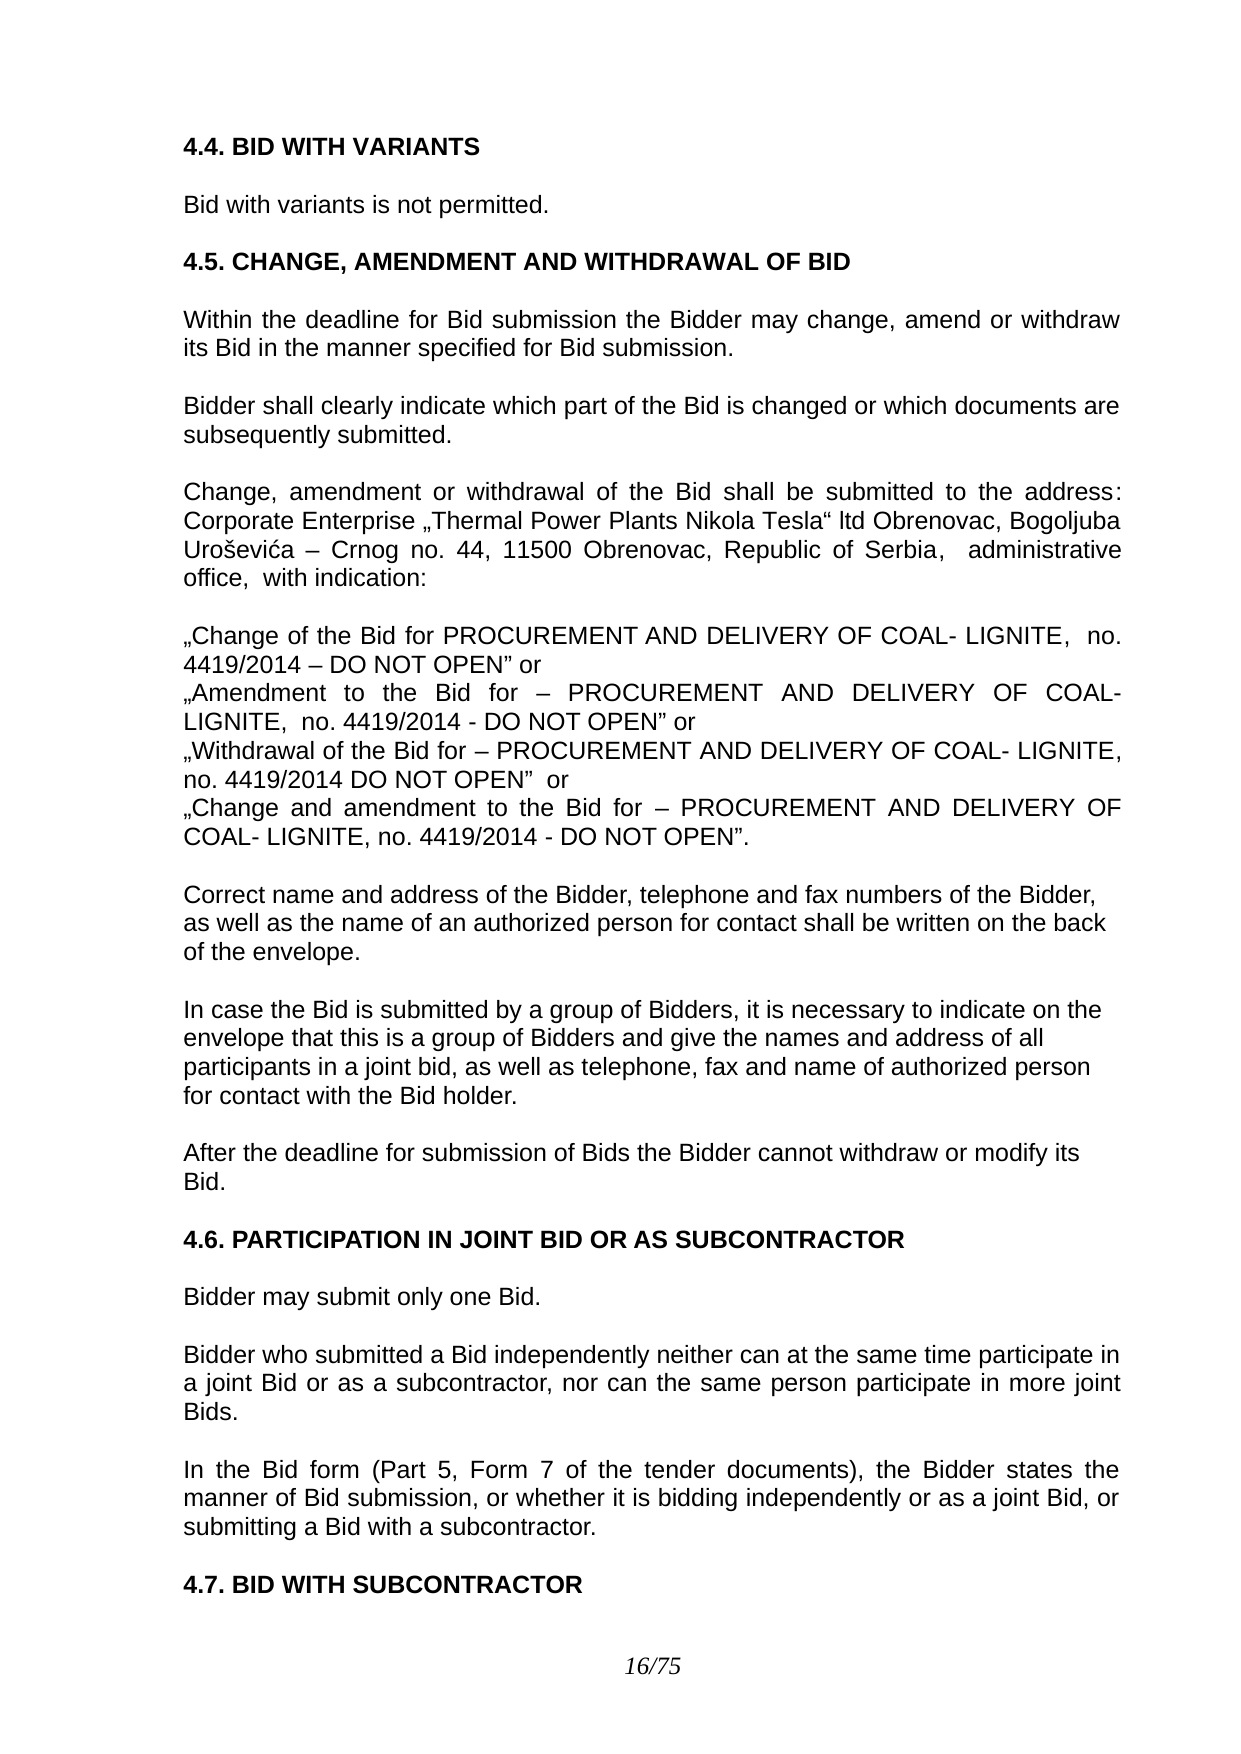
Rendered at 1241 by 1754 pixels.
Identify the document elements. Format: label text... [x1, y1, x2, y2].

text 4.5. CHANGE, AMENDMENT AND WITHDRAWAL OF BID [183, 247, 1122, 276]
text Change, amendment or withdrawal of the Bid shall be submitted to the address: Corporate Enterprise „Thermal Power Plants Nikola Tesla“ ltd Obrenovac, Bogoljuba Uroševića – Crnog no. 44, 11500 Obrenovac, Republic of Serbia, administrative office, with indication: [183, 477, 1122, 592]
text Bidder who submitted a Bid independently neither can at the same time participate in a joint Bid or as a subcontractor, nor can the same person participate in more joint Bids. [183, 1340, 1122, 1426]
text „Amendment to the Bid for – PROCUREMENT AND DELIVERY OF COAL- LIGNITE, no. 4419/2014 - DO NOT OPEN” or [183, 678, 1122, 736]
text Bidder may submit only one Bid. [183, 1282, 1122, 1311]
text Within the deadline for Bid submission the Bidder may change, amend or withdraw its Bid in the manner specified for Bid submission. [183, 305, 1122, 362]
text 4.7. BID WITH SUBCONTRACTOR [183, 1570, 1122, 1598]
text Bidder shall clearly indicate which part of the Bid is changed or which documents are subsequently submitted. [183, 391, 1122, 448]
text Correct name and address of the Bidder, telephone and fax numbers of the Bidder, as well as the name of an authorized person for contact shall be written on the back of the envelope. In case the Bid is submitted by a group of Bidders, it is necessary to indicate on the envelope that this is a group of Bidders and give the names and address of all participants in a joint bid, as well as telephone, fax and name of authorized person for contact with the Bid holder. After the deadline for submission of Bids the Bidder cannot withdraw or modify its Bid. [183, 880, 1122, 1196]
text „Change of the Bid for PROCUREMENT AND DELIVERY OF COAL- LIGNITE, no. 4419/2014 – DO NOT OPEN” or [183, 621, 1122, 678]
text „Change and amendment to the Bid for – PROCUREMENT AND DELIVERY OF COAL- LIGNITE, no. 4419/2014 - DO NOT OPEN”. [183, 793, 1122, 851]
text In the Bid form (Part 5, Form 7 of the tender documents), the Bidder states the manner of Bid submission, or whether it is bidding independently or as a joint Bid, or submitting a Bid with a subcontractor. [183, 1455, 1122, 1541]
text „Withdrawal of the Bid for – PROCUREMENT AND DELIVERY OF COAL- LIGNITE, no. 4419/2014 DO NOT OPEN” or [183, 736, 1122, 793]
text Bid with variants is not permitted. [183, 190, 1122, 218]
text 4.6. PARTICIPATION IN JOINT BID OR AS SUBCONTRACTOR [183, 1225, 1122, 1253]
text 4.4. BID WITH VARIANTS [183, 132, 1122, 161]
